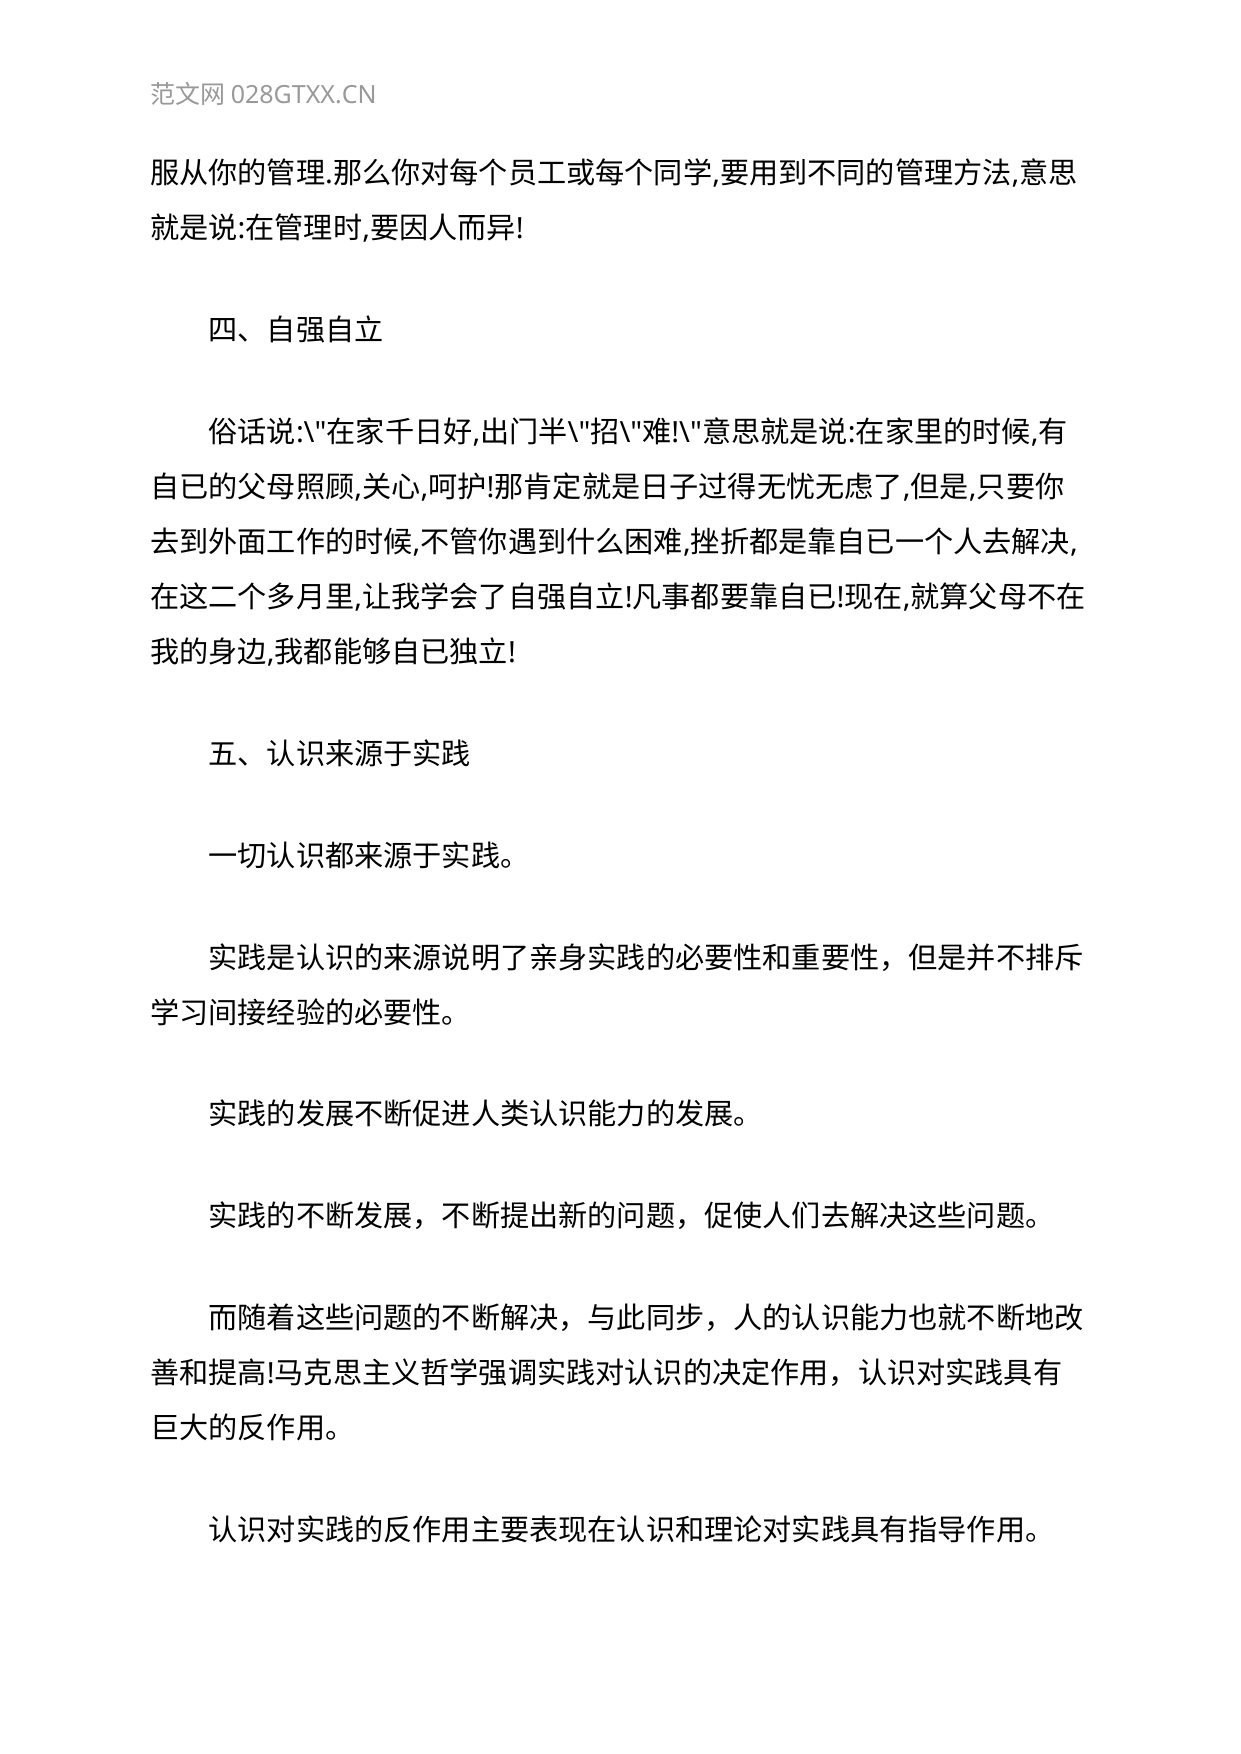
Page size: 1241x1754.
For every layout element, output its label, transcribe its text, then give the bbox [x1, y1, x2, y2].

text 实践的不断发展，不断提出新的问题，促使人们去解决这些问题。 [150, 1193, 1090, 1235]
text 俗话说:\"在家千日好,出门半\"招\"难!\"意思就是说:在家里的时候,有自已的父母照顾,关心,呵护!那肯定就是日子过得无忧无虑了,但是,只要你去到外面工作的时候,不管你遇到什么困难,挫折都是靠自已一个人去解决,在这二个多月里,让我学会了自强自立!凡事都要靠自已!现在,就算父母不在我的身边,我都能够自已独立! [150, 409, 1090, 671]
text 实践是认识的来源说明了亲身实践的必要性和重要性，但是并不排斥学习间接经验的必要性。 [150, 934, 1090, 1031]
text 五、认识来源于实践 [150, 731, 1090, 773]
text 而随着这些问题的不断解决，与此同步，人的认识能力也就不断地改善和提高!马克思主义哲学强调实践对认识的决定作用，认识对实践具有巨大的反作用。 [150, 1294, 1090, 1447]
text 四、自强自立 [150, 307, 1090, 349]
text 实践的发展不断促进人类认识能力的发展。 [150, 1091, 1090, 1133]
text 一切认识都来源于实践。 [150, 832, 1090, 875]
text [150, 150, 1090, 247]
text 认识对实践的反作用主要表现在认识和理论对实践具有指导作用。 [150, 1506, 1090, 1548]
